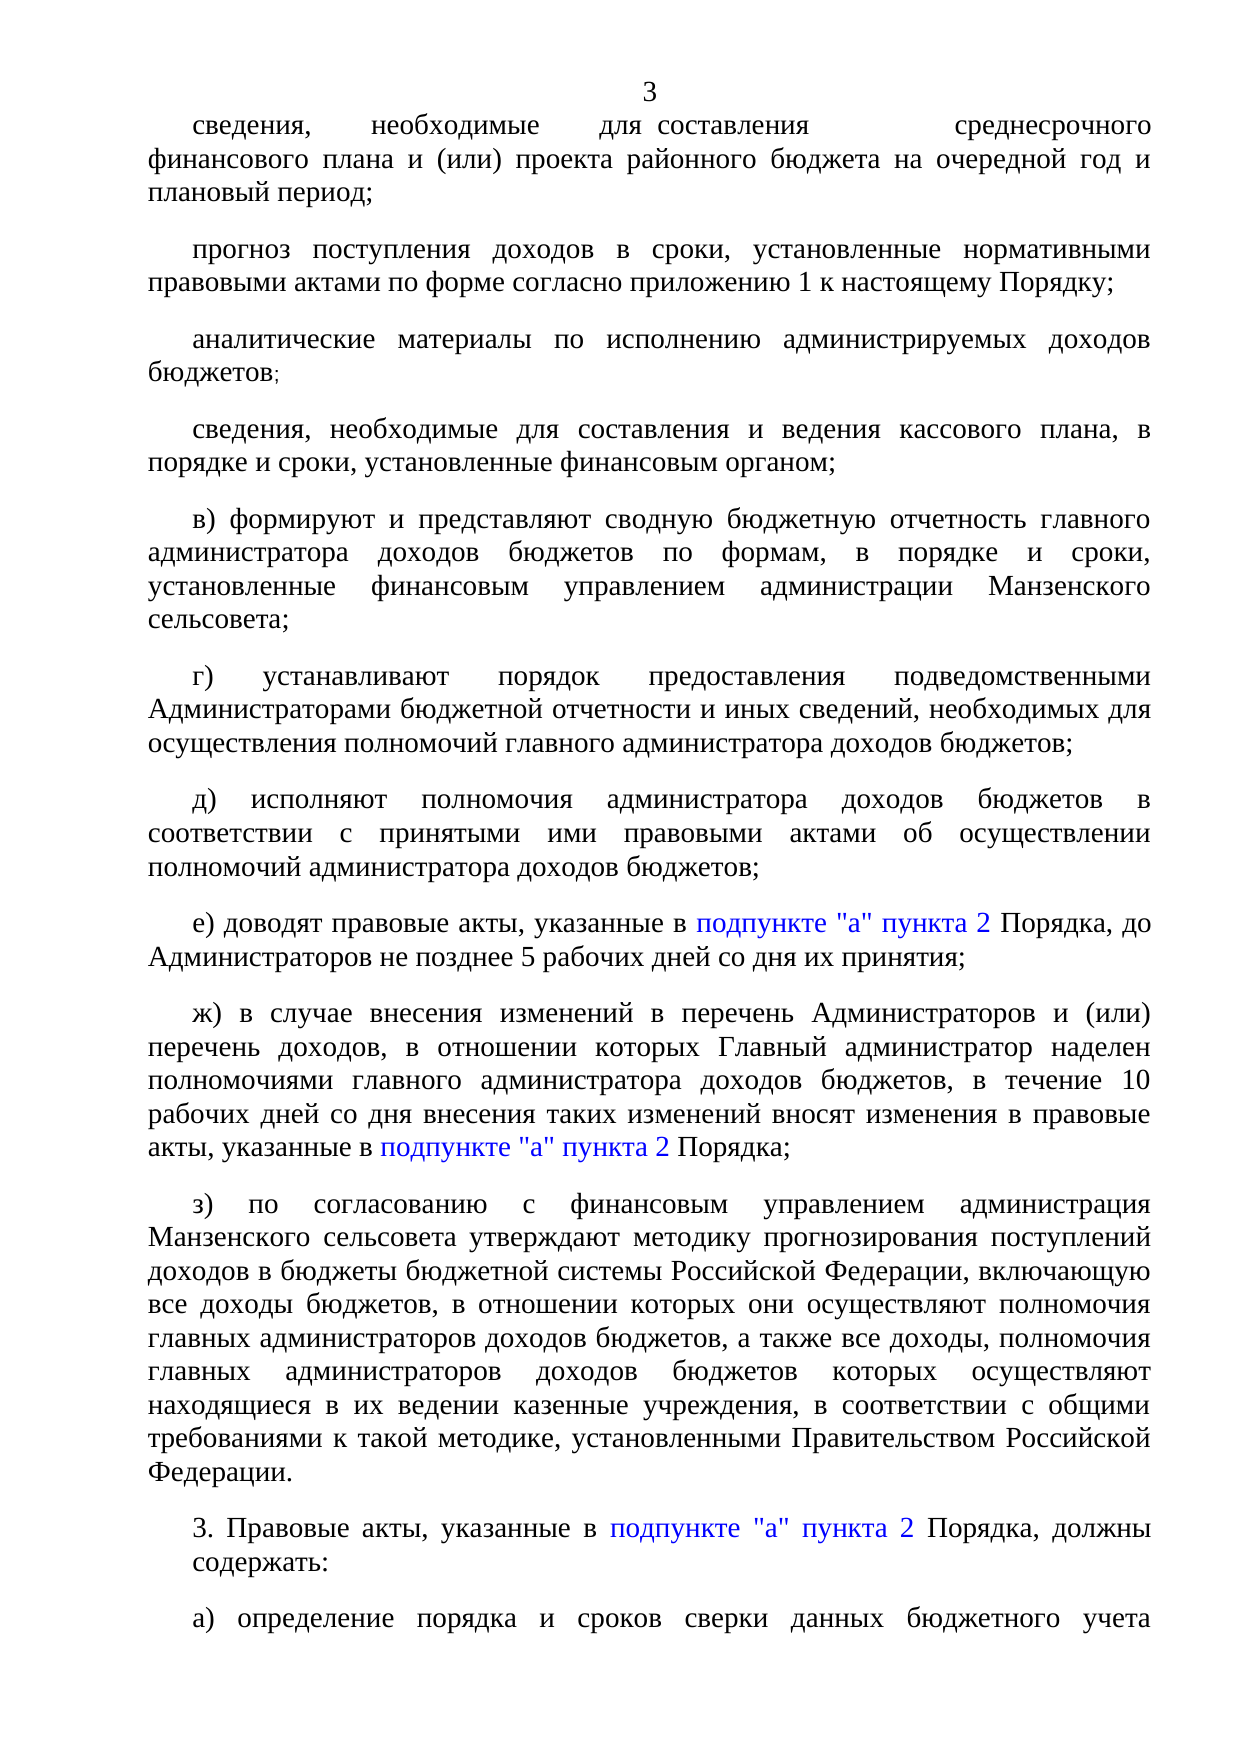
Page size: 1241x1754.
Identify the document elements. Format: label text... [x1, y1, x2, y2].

text прогноз поступления доходов в сроки, установленные нормативными правовыми актами по форме согласно приложению 1 к настоящему Порядку; [148, 231, 1152, 298]
text 3. Правовые акты, указанные в подпункте "а" пункта 2 Порядка, должны содержать: [192, 1511, 1152, 1578]
text сведения, необходимые для составления среднесрочного финансового плана и (или) проекта районного бюджета на очередной год и плановый период; [148, 107, 1152, 208]
text е) доводят правовые акты, указанные в подпункте "а" пункта 2 Порядка, до Администраторов не позднее 5 рабочих дней со дня их принятия; [148, 905, 1152, 972]
text сведения, необходимые для составления и ведения кассового плана, в порядке и сроки, установленные финансовым органом; [148, 411, 1152, 478]
text г) устанавливают порядок предоставления подведомственными Администраторами бюджетной отчетности и иных сведений, необходимых для осуществления полномочий главного администратора доходов бюджетов; [148, 658, 1152, 759]
text д) исполняют полномочия администратора доходов бюджетов в соответствии с принятыми ими правовыми актами об осуществлении полномочий администратора доходов бюджетов; [148, 782, 1152, 882]
text ж) в случае внесения изменений в перечень Администраторов и (или) перечень доходов, в отношении которых Главный администратор наделен полномочиями главного администратора доходов бюджетов, в течение 10 рабочих дней со дня внесения таких изменений вносят изменения в правовые акты, указанные в подпункте "а" пункта 2 Порядка; [148, 995, 1152, 1163]
text аналитические материалы по исполнению администрируемых доходов бюджетов; [148, 321, 1152, 388]
text в) формируют и представляют сводную бюджетную отчетность главного администратора доходов бюджетов по формам, в порядке и сроки, установленные финансовым управлением администрации Манзенского сельсовета; [148, 501, 1152, 635]
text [148, 1601, 1152, 1634]
text з) по согласованию с финансовым управлением администрация Манзенского сельсовета утверждают методику прогнозирования поступлений доходов в бюджеты бюджетной системы Российской Федерации, включающую все доходы бюджетов, в отношении которых они осуществляют полномочия главных администраторов доходов бюджетов, а также все доходы, полномочия главных администраторов доходов бюджетов которых осуществляют находящиеся в их ведении казенные учреждения, в соответствии с общими требованиями к такой методике, установленными Правительством Российской Федерации. [148, 1186, 1152, 1488]
